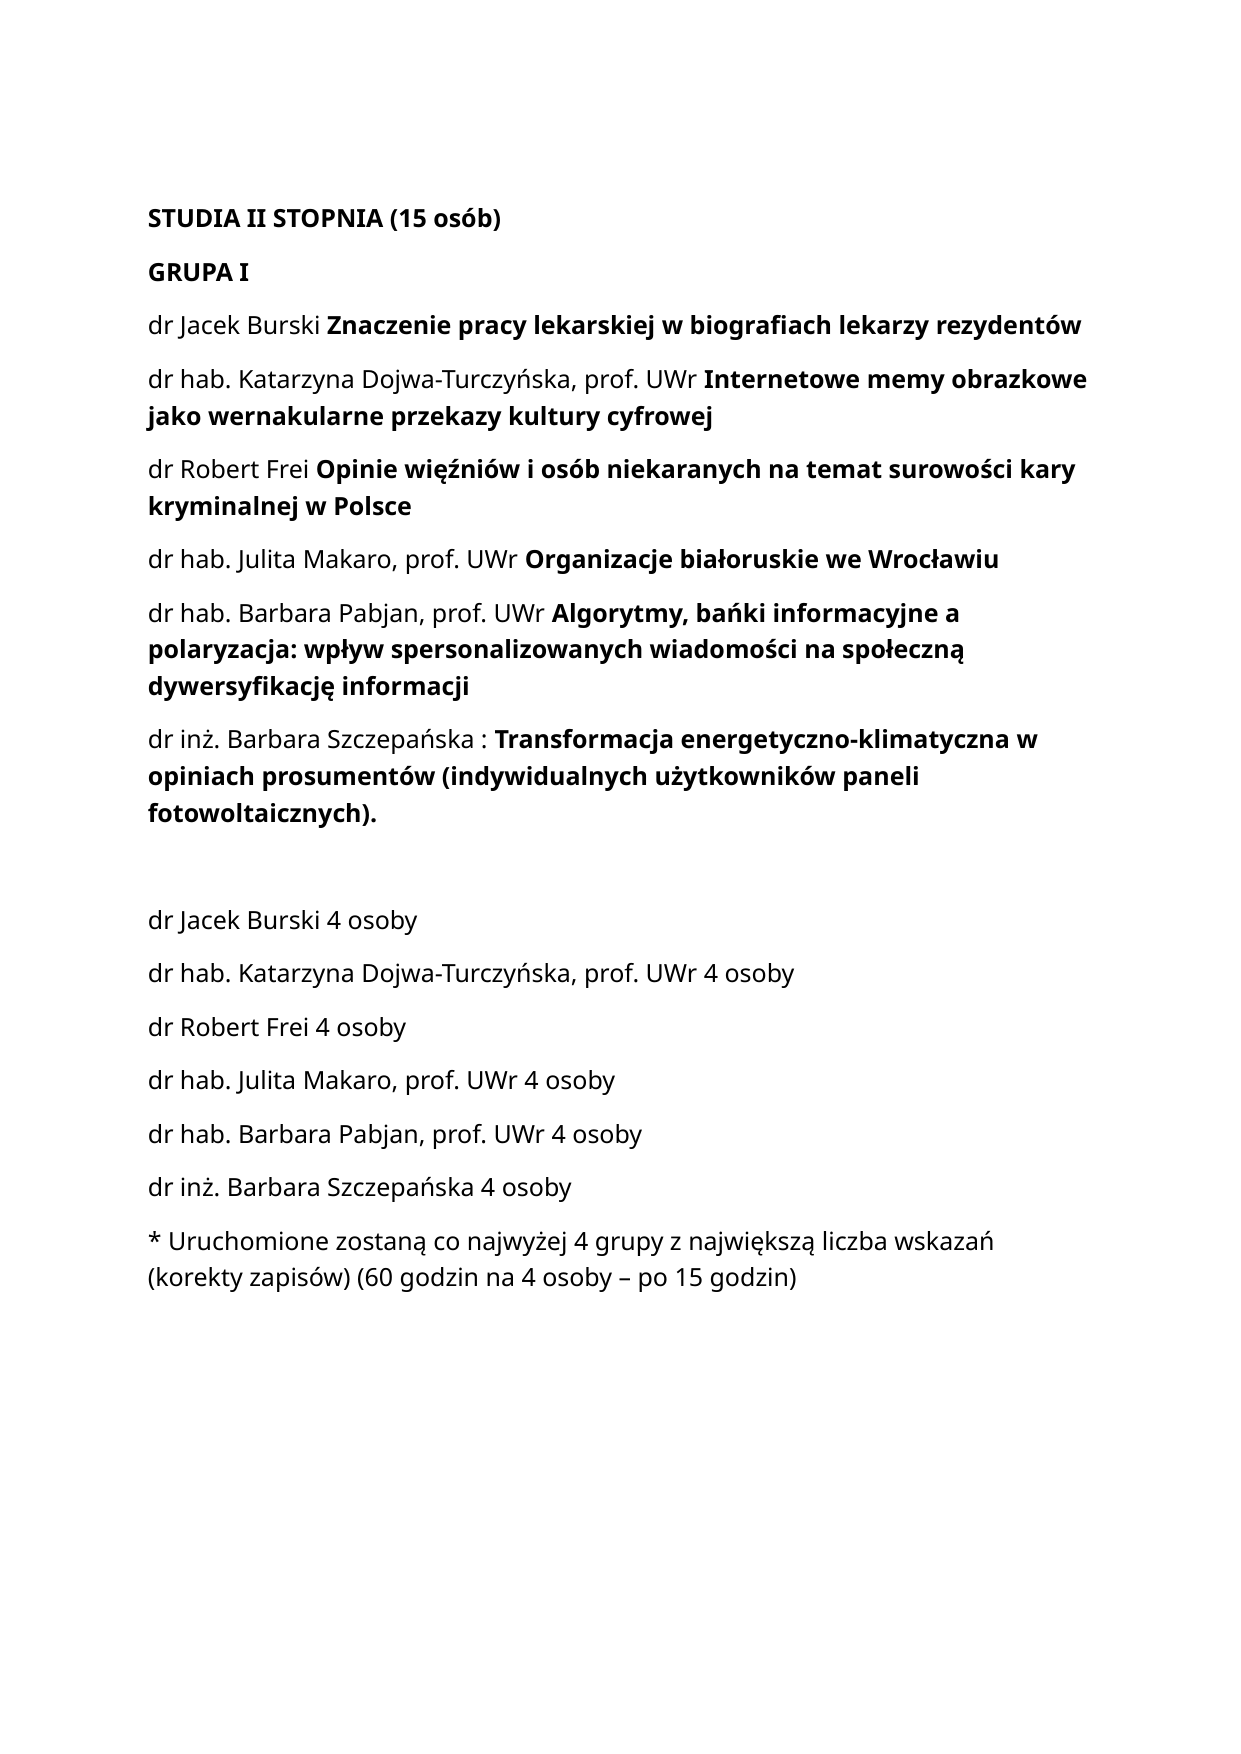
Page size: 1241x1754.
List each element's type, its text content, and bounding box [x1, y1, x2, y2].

text * Uruchomione zostaną co najwyżej 4 grupy z największą liczba wskazań (korekty zapisów) (60 godzin na 4 osoby – po 15 godzin) [148, 1223, 1093, 1294]
text dr Jacek Burski 4 osoby [148, 903, 1093, 937]
text dr inż. Barbara Szczepańska : Transformacja energetyczno-klimatyczna w opiniach prosumentów (indywidualnych użytkowników paneli fotowoltaicznych). [148, 722, 1093, 830]
text dr hab. Julita Makaro, prof. UWr 4 osoby [148, 1063, 1093, 1097]
text dr Robert Frei 4 osoby [148, 1009, 1093, 1043]
text dr Robert Frei Opinie więźniów i osób niekaranych na temat surowości kary kryminalnej w Polsce [148, 452, 1093, 522]
text dr hab. Julita Makaro, prof. UWr Organizacje białoruskie we Wrocławiu [148, 542, 1093, 576]
text STUDIA II STOPNIA (15 osób) [148, 201, 1093, 235]
text GRUPA I [148, 254, 1093, 288]
text dr Jacek Burski Znaczenie pracy lekarskiej w biografiach lekarzy rezydentów [148, 308, 1093, 342]
text dr hab. Katarzyna Dojwa-Turczyńska, prof. UWr Internetowe memy obrazkowe jako wernakularne przekazy kultury cyfrowej [148, 361, 1093, 432]
text dr hab. Barbara Pabjan, prof. UWr Algorytmy, bańki informacyjne a polaryzacja: wpływ spersonalizowanych wiadomości na społeczną dywersyfikację informacji [148, 595, 1093, 703]
text dr hab. Katarzyna Dojwa-Turczyńska, prof. UWr 4 osoby [148, 956, 1093, 990]
text dr inż. Barbara Szczepańska 4 osoby [148, 1170, 1093, 1204]
text dr hab. Barbara Pabjan, prof. UWr 4 osoby [148, 1116, 1093, 1150]
